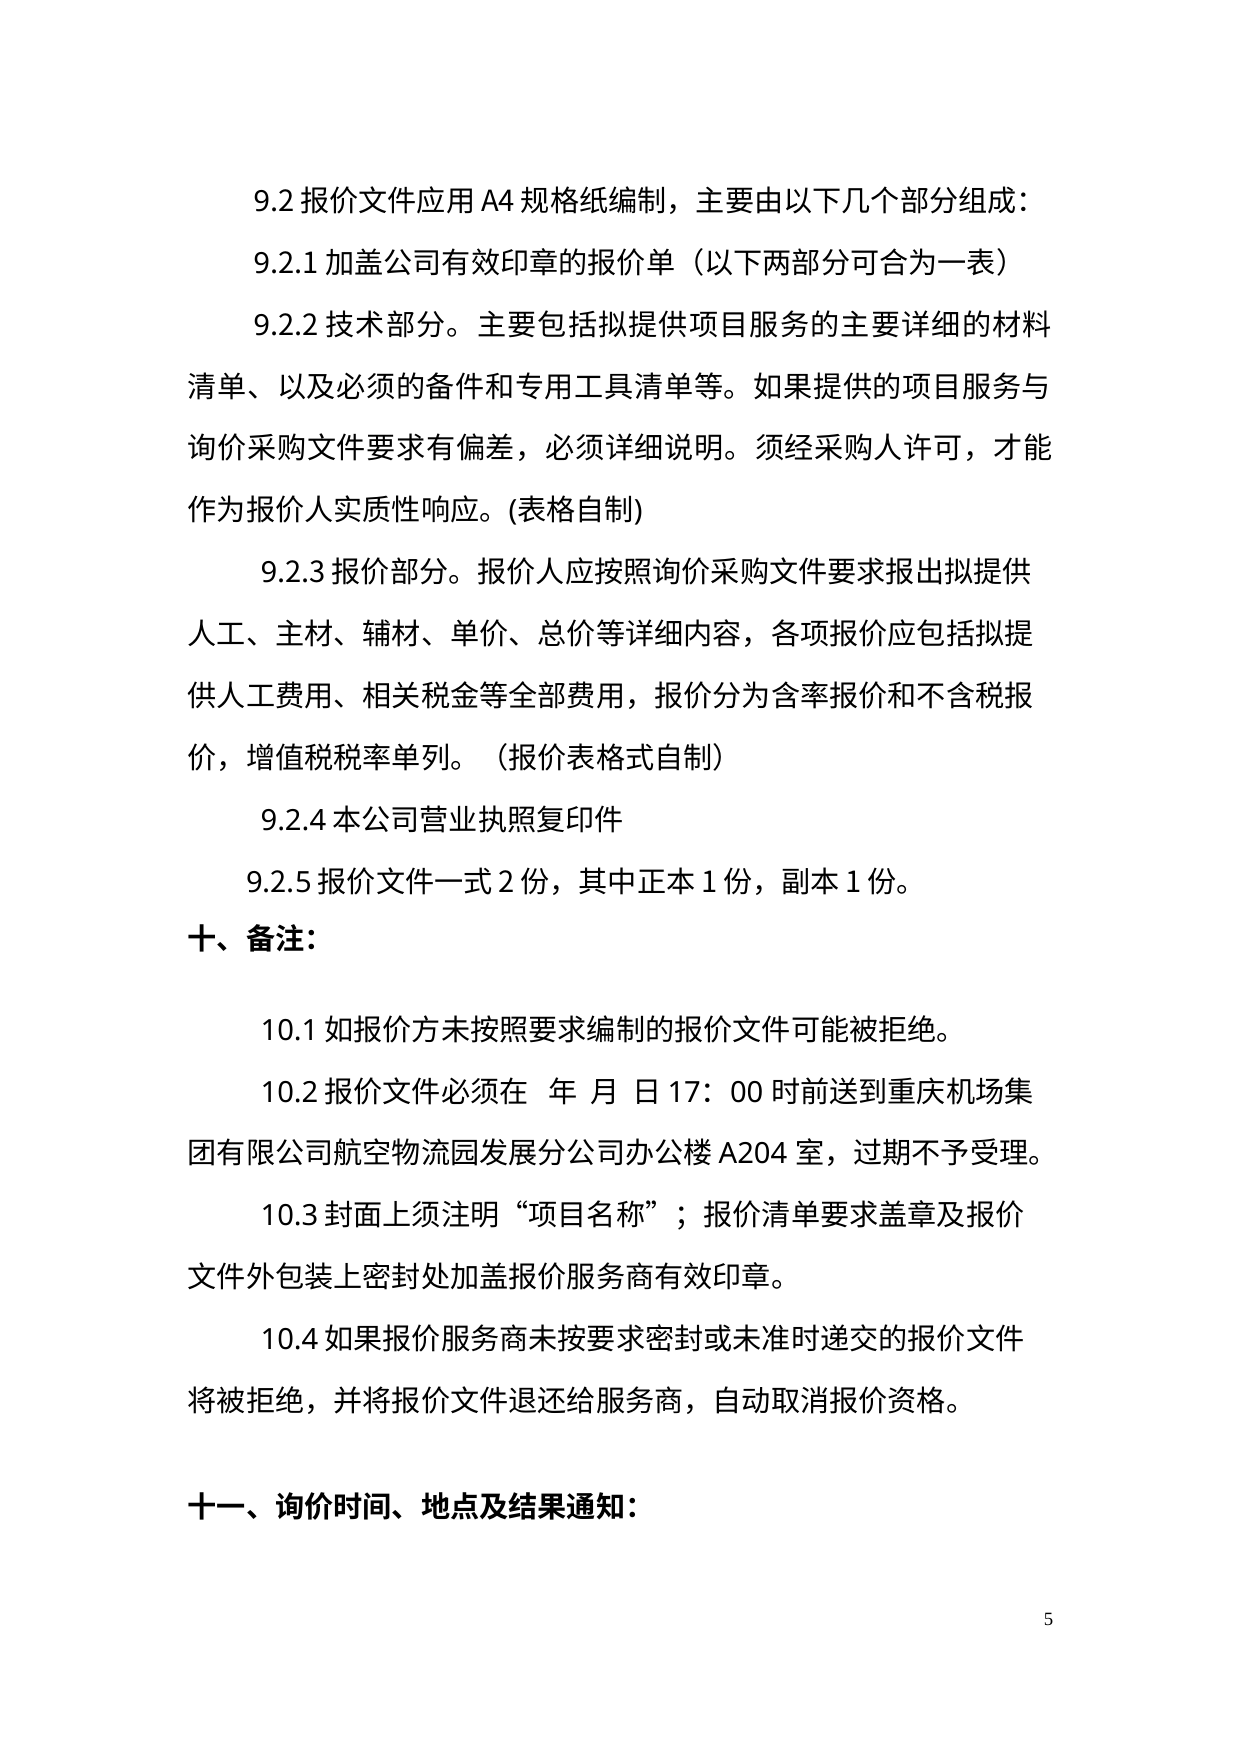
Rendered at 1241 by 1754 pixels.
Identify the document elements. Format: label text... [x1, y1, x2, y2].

text 9.2.4本公司营业执照复印件 [187, 781, 1053, 843]
text 9.2报价文件应用A4规格纸编制，主要由以下几个部分组成： [187, 162, 1053, 224]
text 10.4如果报价服务商未按要求密封或未准时递交的报价文件将被拒绝，并将报价文件退还给服务商，自动取消报价资格。 [187, 1300, 1053, 1424]
text 9.2.2技术部分。主要包括拟提供项目服务的主要详细的材料清单、以及必须的备件和专用工具清单等。如果提供的项目服务与询价采购文件要求有偏差，必须详细说明。须经采购人许可，才能作为报价人实质性响应。(表格自制) [187, 286, 1053, 533]
text 9.2.1 加盖公司有效印章的报价单（以下两部分可合为一表） [187, 224, 1053, 286]
text 十一、询价时间、地点及结果通知： [187, 1483, 1053, 1526]
text 9.2.5报价文件一式2份，其中正本1份，副本1份。 [187, 843, 1053, 904]
text 十、备注： [187, 904, 1053, 969]
text 10.2报价文件必须在 年 月 日17：00 时前送到重庆机场集团有限公司航空物流园发展分公司办公楼A204 室，过期不予受理。 [187, 1052, 1053, 1176]
text 9.2.3报价部分。报价人应按照询价采购文件要求报出拟提供人工、主材、辅材、单价、总价等详细内容，各项报价应包括拟提供人工费用、相关税金等全部费用，报价分为含率报价和不含税报价，增值税税率单列。（报价表格式自制） [187, 533, 1053, 781]
text 10.1如报价方未按照要求编制的报价文件可能被拒绝。 [187, 991, 1053, 1052]
text 10.3封面上须注明“项目名称”；报价清单要求盖章及报价文件外包装上密封处加盖报价服务商有效印章。 [187, 1176, 1053, 1300]
